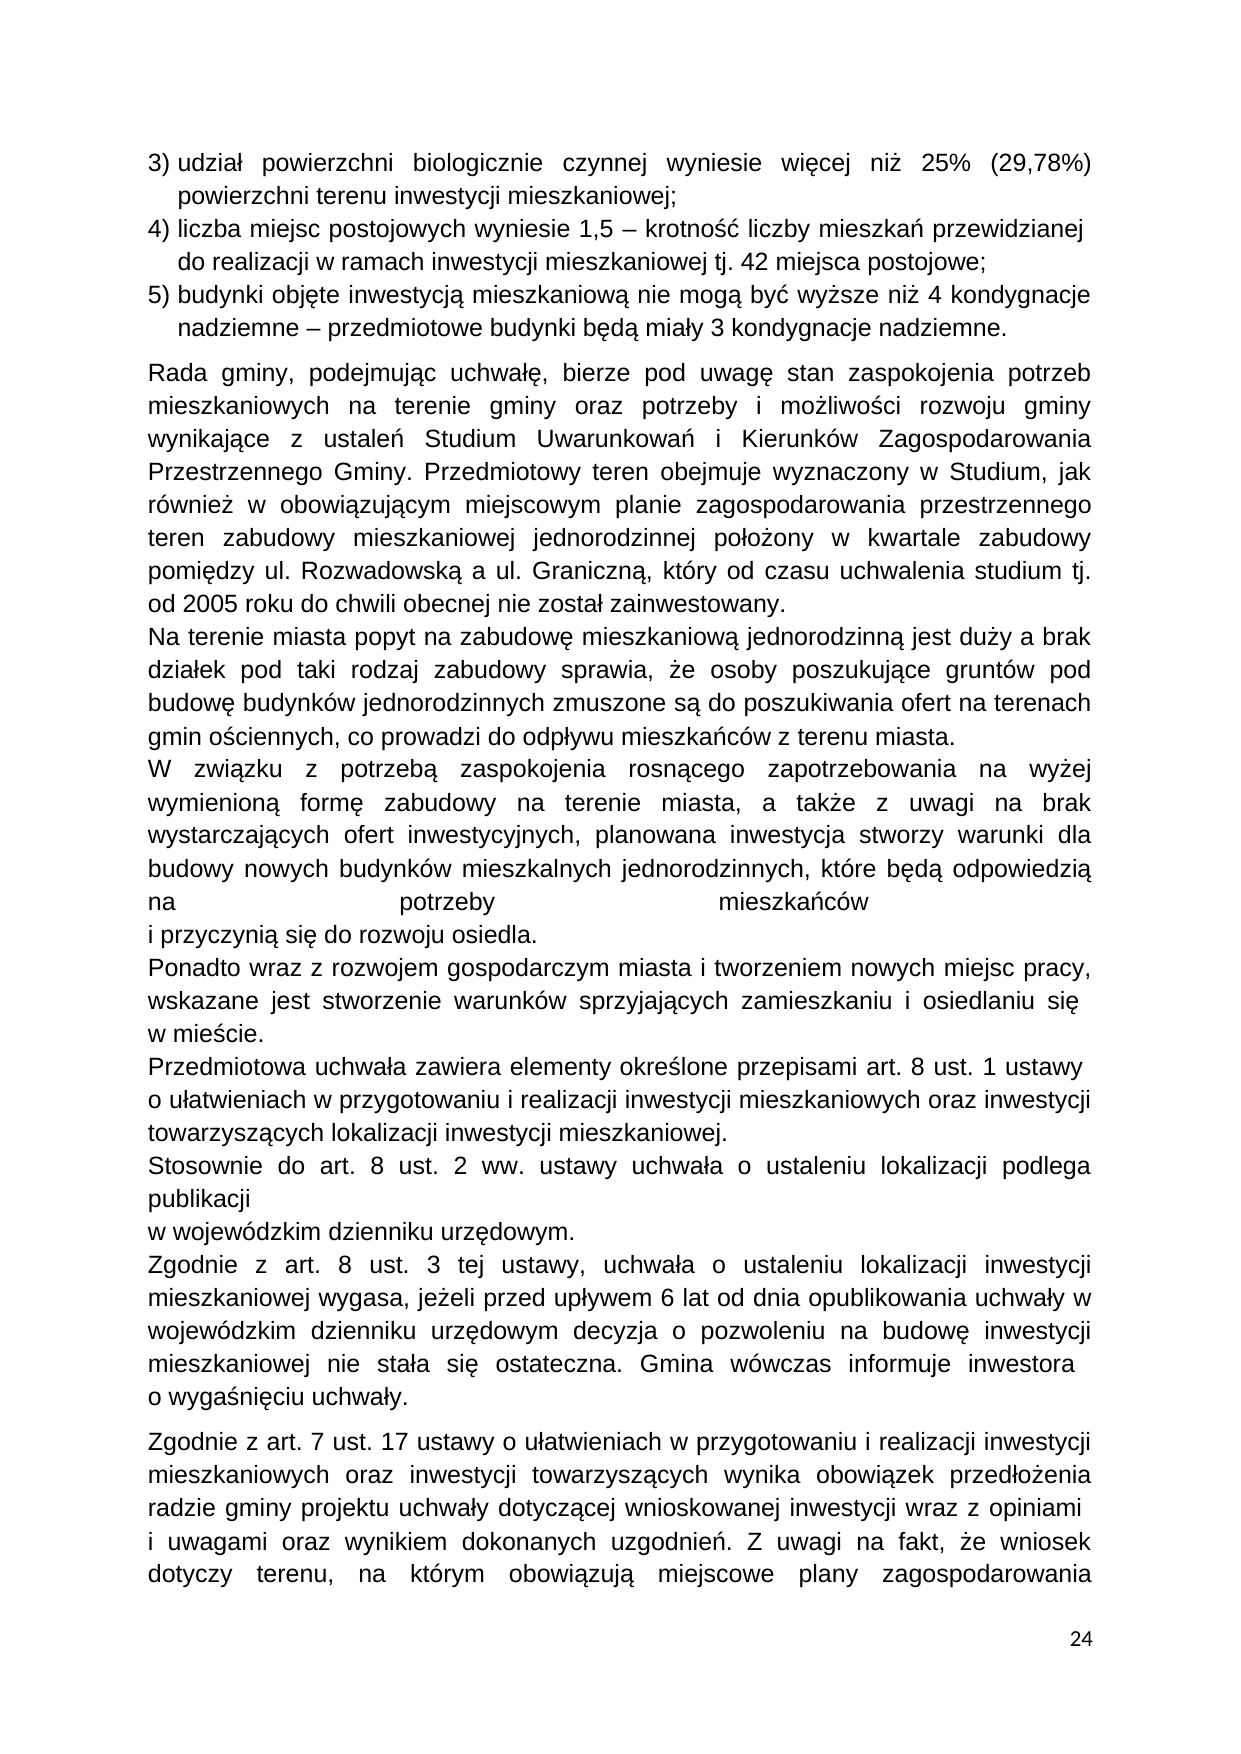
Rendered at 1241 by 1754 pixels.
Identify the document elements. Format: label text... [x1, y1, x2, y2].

text Stosownie do art. 8 ust. 2 ww. ustawy uchwała o ustaleniu lokalizacji podlega publikacji w wojewódzkim dzienniku urzędowym. [148, 1151, 1093, 1246]
list liczba miejsc postojowych wyniesie 1,5 – krotność liczby mieszkań przewidzianej do realizacji w ramach inwestycji mieszkaniowej tj. 42 miejsca postojowe; [148, 214, 1093, 275]
text Rada gminy, podejmując uchwałę, bierze pod uwagę stan zaspokojenia potrzeb mieszkaniowych na terenie gminy oraz potrzeby i możliwości rozwoju gminy wynikające z ustaleń Studium Uwarunkowań i Kierunków Zagospodarowania Przestrzennego Gminy. Przedmiotowy teren obejmuje wyznaczony w Studium, jak również w obowiązującym miejscowym planie zagospodarowania przestrzennego teren zabudowy mieszkaniowej jednorodzinnej położony w kwartale zabudowy pomiędzy ul. Rozwadowską a ul. Graniczną, który od czasu uchwalenia studium tj. od 2005 roku do chwili obecnej nie został zainwestowany. [148, 358, 1093, 618]
text Zgodnie z art. 8 ust. 3 tej ustawy, uchwała o ustaleniu lokalizacji inwestycji mieszkaniowej wygasa, jeżeli przed upływem 6 lat od dnia opublikowania uchwały w wojewódzkim dzienniku urzędowym decyzja o pozwoleniu na budowę inwestycji mieszkaniowej nie stała się ostateczna. Gmina wówczas informuje inwestora o wygaśnięciu uchwały. [148, 1250, 1093, 1411]
text W związku z potrzebą zaspokojenia rosnącego zapotrzebowania na wyżej wymienioną formę zabudowy na terenie miasta, a także z uwagi na brak wystarczających ofert inwestycyjnych, planowana inwestycja stworzy warunki dla budowy nowych budynków mieszkalnych jednorodzinnych, które będą odpowiedzią na potrzeby mieszkańców i przyczynią się do rozwoju osiedla. [148, 754, 1093, 948]
text Ponadto wraz z rozwojem gospodarczym miasta i tworzeniem nowych miejsc pracy, wskazane jest stworzenie warunków sprzyjających zamieszkaniu i osiedlaniu się w mieście. [148, 953, 1093, 1047]
list udział powierzchni biologicznie czynnej wyniesie więcej niż 25% (29,78%) powierzchni terenu inwestycji mieszkaniowej; [148, 148, 1093, 209]
list budynki objęte inwestycją mieszkaniową nie mogą być wyższe niż 4 kondygnacje nadziemne – przedmiotowe budynki będą miały 3 kondygnacje nadziemne. [148, 280, 1093, 341]
text Przedmiotowa uchwała zawiera elementy określone przepisami art. 8 ust. 1 ustawy o ułatwieniach w przygotowaniu i realizacji inwestycji mieszkaniowych oraz inwestycji towarzyszących lokalizacji inwestycji mieszkaniowej. [148, 1052, 1093, 1146]
text Na terenie miasta popyt na zabudowę mieszkaniową jednorodzinną jest duży a brak działek pod taki rodzaj zabudowy sprawia, że osoby poszukujące gruntów pod budowę budynków jednorodzinnych zmuszone są do poszukiwania ofert na terenach gmin ościennych, co prowadzi do odpływu mieszkańców z terenu miasta. [148, 622, 1093, 750]
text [148, 1427, 1093, 1588]
